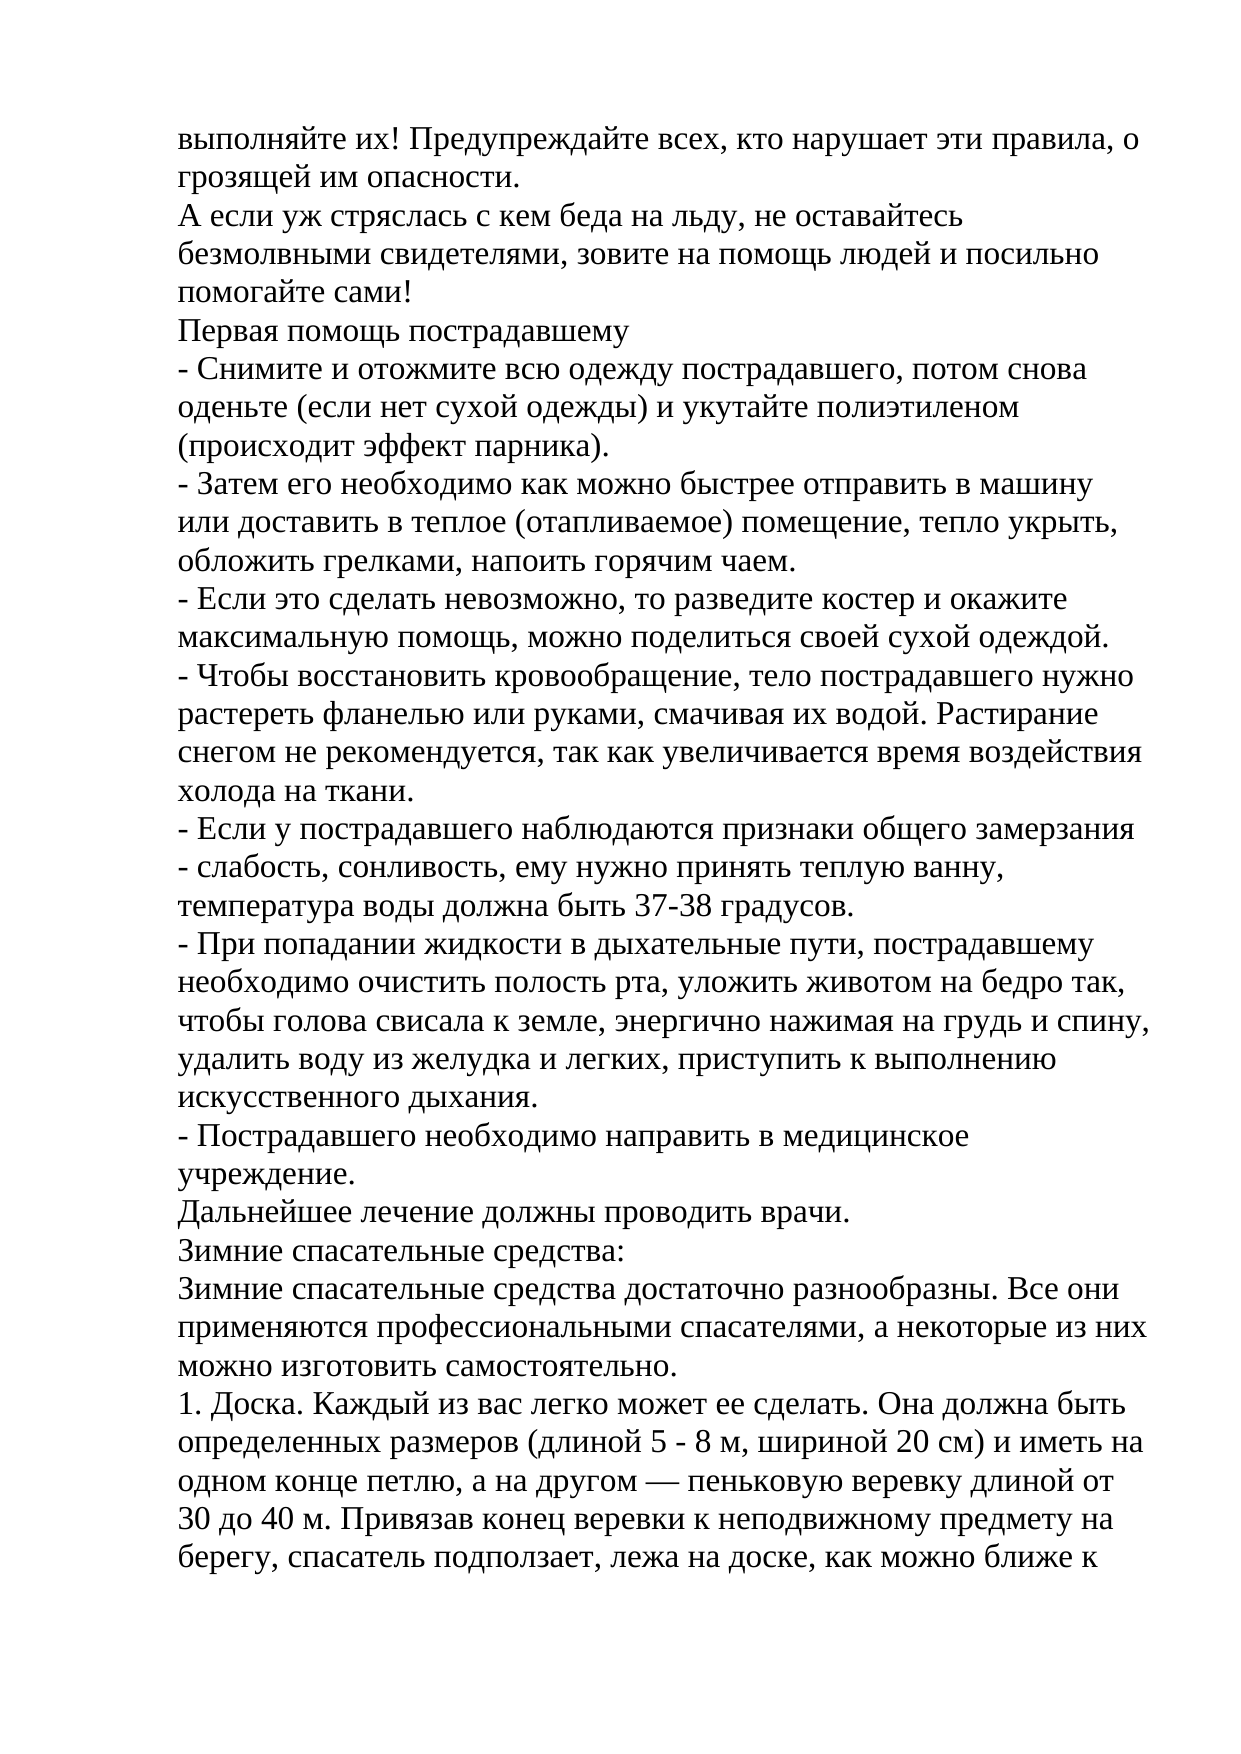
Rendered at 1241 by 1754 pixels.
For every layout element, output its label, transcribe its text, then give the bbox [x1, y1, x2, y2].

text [177, 118, 1152, 195]
text Первая помощь пострадавшему [177, 310, 1152, 348]
text Зимние спасательные средства достаточно разнообразны. Все они применяются профессиональными спасателями, а некоторые из них можно изготовить самостоятельно. [177, 1268, 1152, 1383]
text - Если у пострадавшего наблюдаются признаки общего замерзания - слабость, сонливость, ему нужно принять теплую ванну, температура воды должна быть 37-38 градусов. [177, 808, 1152, 923]
text - Затем его необходимо как можно быстрее отправить в машину или доставить в теплое (отапливаемое) помещение, тепло укрыть, обложить грелками, напоить горячим чаем. [177, 463, 1152, 578]
text - Снимите и отожмите всю одежду пострадавшего, потом снова оденьте (если нет сухой одежды) и укутайте полиэтиленом (происходит эффект парника). [177, 348, 1152, 463]
text Зимние спасательные средства: [177, 1230, 1152, 1268]
text - Пострадавшего необходимо направить в медицинское учреждение. [177, 1115, 1152, 1191]
text Дальнейшее лечение должны проводить врачи. [177, 1191, 1152, 1230]
text - Если это сделать невозможно, то разведите костер и окажите максимальную помощь, можно поделиться своей сухой одеждой. [177, 578, 1152, 655]
text - При попадании жидкости в дыхательные пути, пострадавшему необходимо очистить полость рта, уложить животом на бедро так, чтобы голова свисала к земле, энергично нажимая на грудь и спину, удалить воду из желудка и легких, приступить к выполнению искусственного дыхания. [177, 923, 1152, 1115]
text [177, 1383, 1152, 1575]
text А если уж стряслась с кем беда на льду, не оставайтесь безмолвными свидетелями, зовите на помощь людей и посильно помогайте сами! [177, 195, 1152, 310]
text - Чтобы восстановить кровообращение, тело пострадавшего нужно растереть фланелью или руками, смачивая их водой. Растирание снегом не рекомендуется, так как увеличивается время воздействия холода на ткани. [177, 655, 1152, 808]
